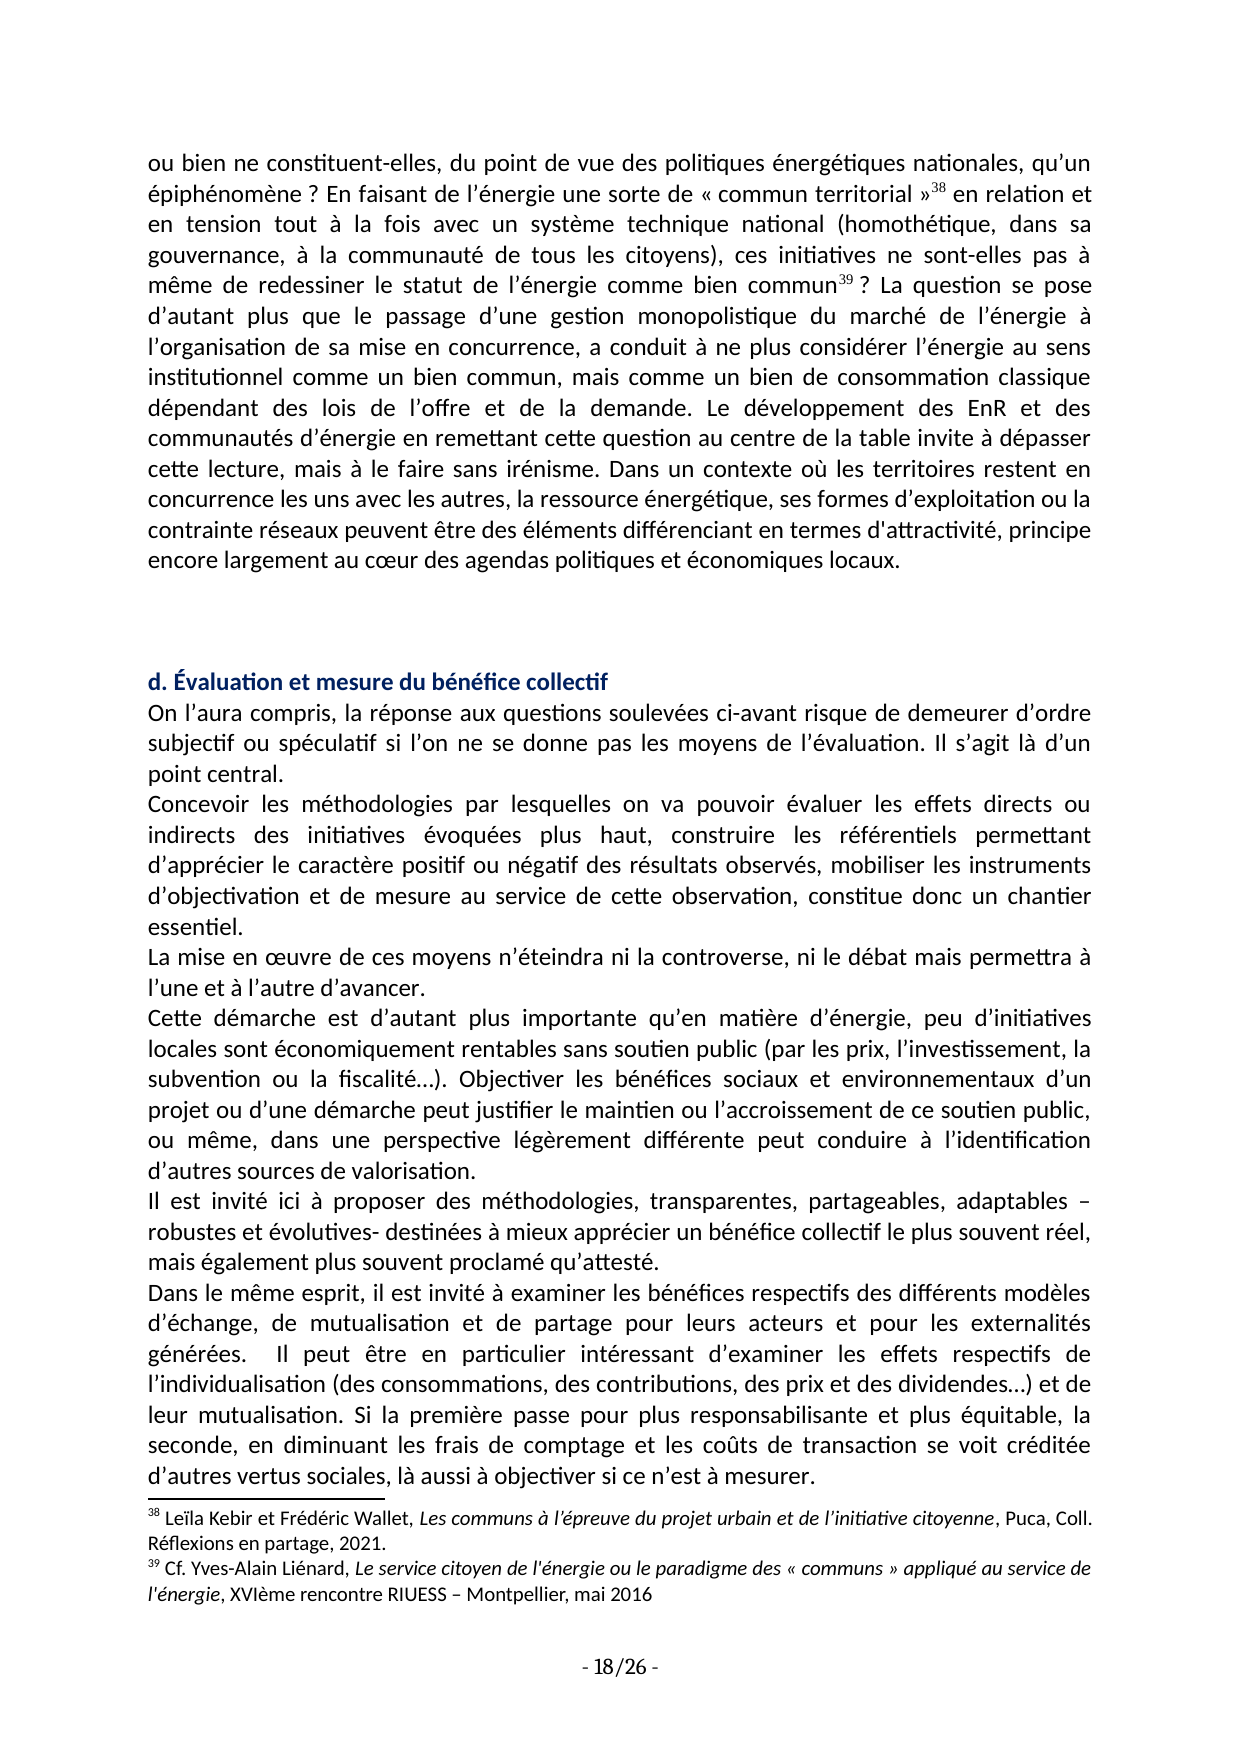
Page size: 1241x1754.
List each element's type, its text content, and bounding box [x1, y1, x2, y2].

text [148, 148, 1093, 575]
text Il est invité ici à proposer des méthodologies, transparentes, partageables, adaptables –robustes et évolutives- destinées à mieux apprécier un bénéfice collectif le plus souvent réel, mais également plus souvent proclamé qu’attesté. [148, 1185, 1093, 1277]
text Cette démarche est d’autant plus importante qu’en matière d’énergie, peu d’initiatives locales sont économiquement rentables sans soutien public (par les prix, l’investissement, la subvention ou la fiscalité…). Objectiver les bénéfices sociaux et environnementaux d’un projet ou d’une démarche peut justifier le maintien ou l’accroissement de ce soutien public, ou même, dans une perspective légèrement différente peut conduire à l’identification d’autres sources de valorisation. [148, 1002, 1093, 1185]
text Dans le même esprit, il est invité à examiner les bénéfices respectifs des différents modèles d’échange, de mutualisation et de partage pour leurs acteurs et pour les externalités générées. Il peut être en particulier intéressant d’examiner les effets respectifs de l’individualisation (des consommations, des contributions, des prix et des dividendes…) et de leur mutualisation. Si la première passe pour plus responsabilisante et plus équitable, la seconde, en diminuant les frais de comptage et les coûts de transaction se voit créditée d’autres vertus sociales, là aussi à objectiver si ce n’est à mesurer. [148, 1277, 1093, 1491]
text On l’aura compris, la réponse aux questions soulevées ci-avant risque de demeurer d’ordre subjectif ou spéculatif si l’on ne se donne pas les moyens de l’évaluation. Il s’agit là d’un point central. [148, 697, 1093, 788]
text Concevoir les méthodologies par lesquelles on va pouvoir évaluer les effets directs ou indirects des initiatives évoquées plus haut, construire les référentiels permettant d’apprécier le caractère positif ou négatif des résultats observés, mobiliser les instruments d’objectivation et de mesure au service de cette observation, constitue donc un chantier essentiel. [148, 788, 1093, 941]
text La mise en œuvre de ces moyens n’éteindra ni la controverse, ni le débat mais permettra à l’une et à l’autre d’avancer. [148, 941, 1093, 1002]
text d. Évaluation et mesure du bénéfice collectif [148, 666, 1093, 697]
